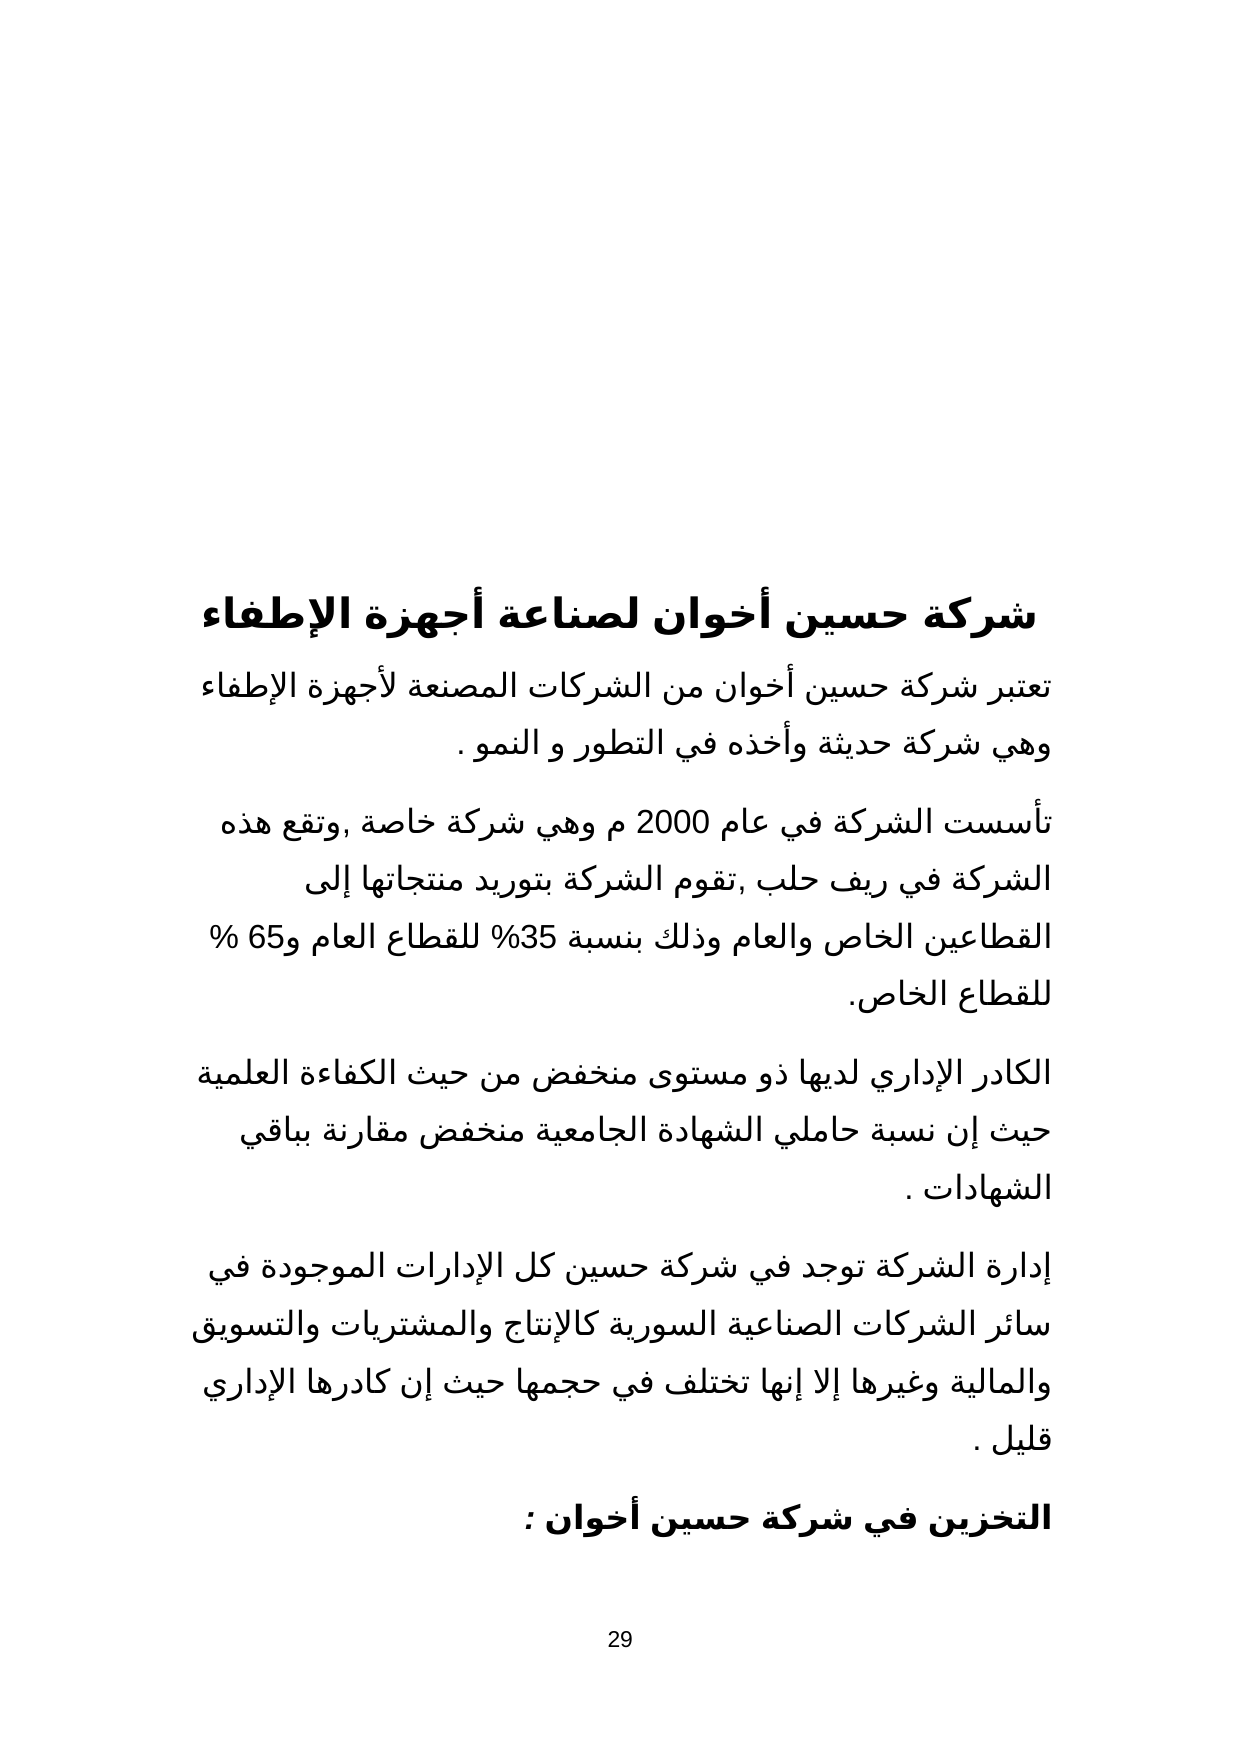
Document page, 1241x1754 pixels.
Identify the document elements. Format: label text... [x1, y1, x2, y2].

text إدارة الشركة توجد في شركة حسين كل الإدارات الموجودة في سائر الشركات الصناعية السورية كالإنتاج والمشتريات والتسويق والمالية وغيرها إلا إنها تختلف في حجمها حيث إن كادرها الإداري قليل . [187, 1247, 1053, 1458]
text تعتبر شركة حسين أخوان من الشركات المصنعة لأجهزة الإطفاء وهي شركة حديثة وأخذه في التطور و النمو . [187, 666, 1053, 762]
text التخزين في شركة حسين أخوان : [187, 1498, 1053, 1536]
text شركة حسين أخوان لصناعة أجهزة الإطفاء [187, 590, 1053, 638]
text تأسست الشركة في عام 2000 م وهي شركة خاصة ,وتقع هذه الشركة في ريف حلب ,تقوم الشركة بتوريد منتجاتها إلى القطاعين الخاص والعام وذلك بنسبة 35% للقطاع العام و65 % للقطاع الخاص. [187, 802, 1053, 1013]
text الكادر الإداري لديها ذو مستوى منخفض من حيث الكفاءة العلمية حيث إن نسبة حاملي الشهادة الجامعية منخفض مقارنة بباقي الشهادات . [187, 1053, 1053, 1207]
